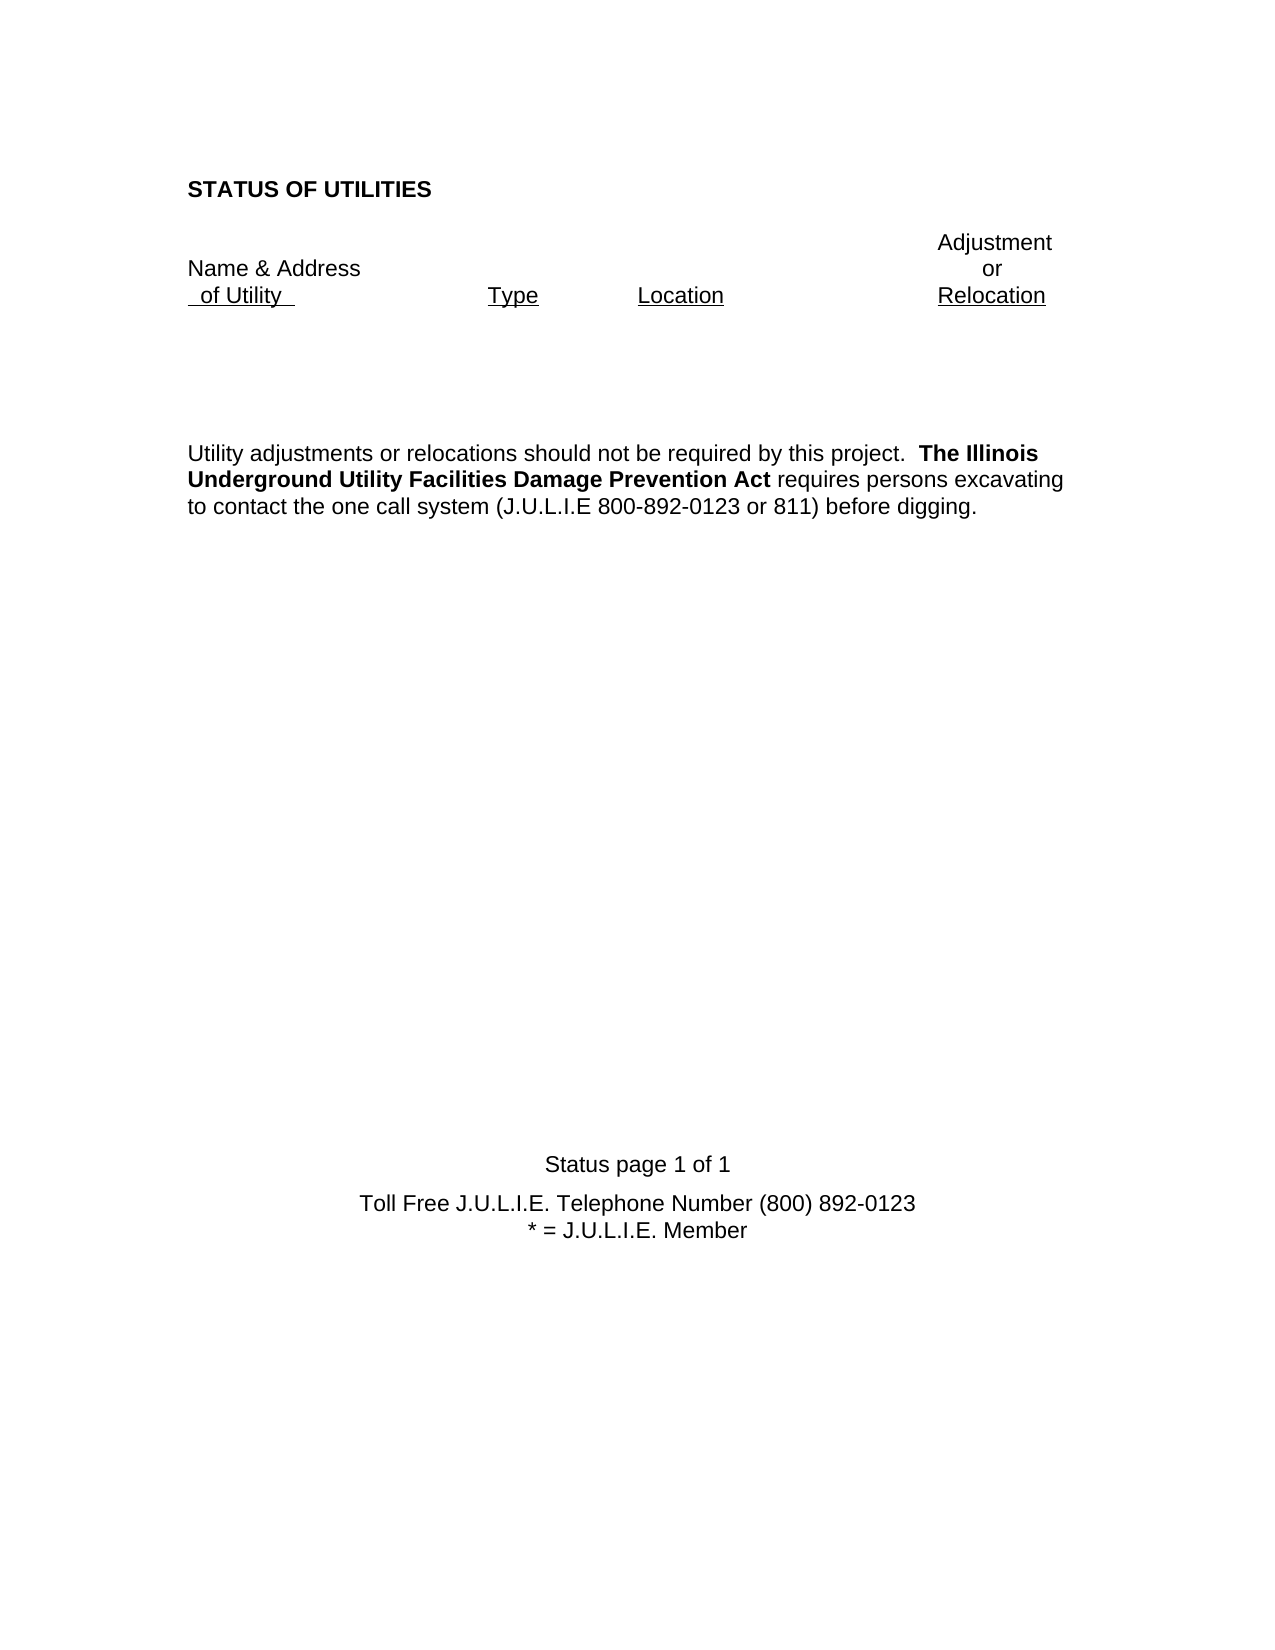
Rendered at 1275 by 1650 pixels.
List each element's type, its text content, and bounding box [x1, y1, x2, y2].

subtitle STATUS OF UTILITIES [187, 176, 1087, 203]
text Adjustment [187, 229, 1087, 255]
text * = J.U.L.I.E. Member [187, 1217, 1087, 1243]
text of Utility Type Location Relocation [187, 282, 1087, 308]
text Status page 1 of 1 [187, 1151, 1087, 1178]
text Utility adjustments or relocations should not be required by this project. The Illinois Underground Utility Facilities Damage Prevention Act requires persons excavating to contact the one call system (J.U.L.I.E 800-892-0123 or 811) before digging. [187, 440, 1087, 519]
text Toll Free J.U.L.I.E. Telephone Number (800) 892-0123 [187, 1190, 1087, 1217]
text Name & Address or [187, 255, 1087, 282]
